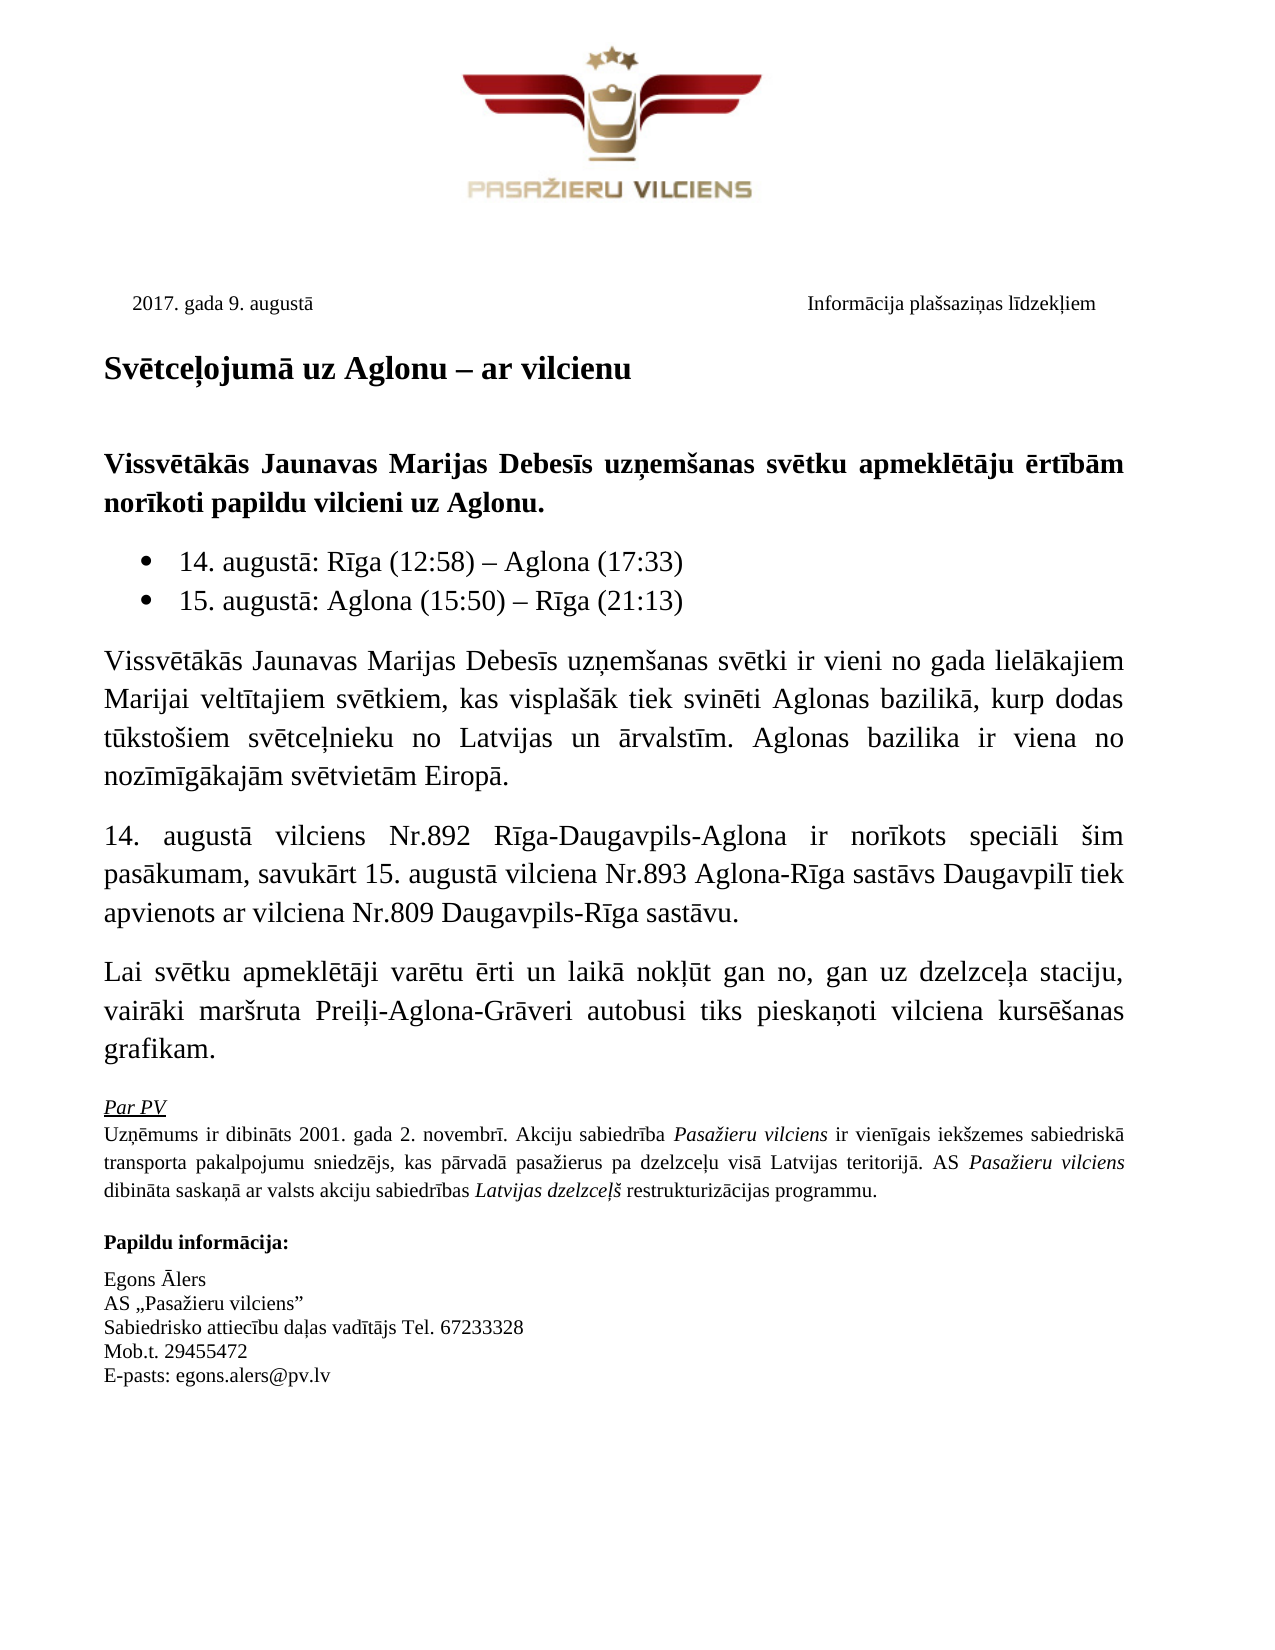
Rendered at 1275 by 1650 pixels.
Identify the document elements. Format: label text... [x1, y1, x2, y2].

text Uzņēmums ir dibināts 2001. gada 2. novembrī. Akciju sabiedrība Pasažieru vilciens ir vienīgais iekšzemes sabiedriskā transporta pakalpojumu sniedzējs, kas pārvadā pasažierus pa dzelzceļu visā Latvijas teritorijā. AS Pasažieru vilciens dibināta saskaņā ar valsts akciju sabiedrības Latvijas dzelzceļš restrukturizācijas programmu. [103, 1128, 1125, 1202]
text Par PV [103, 1095, 1125, 1119]
list 14. augustā: Rīga (12:58) – Aglona (17:33) [141, 544, 1125, 578]
picture [193, 42, 1029, 203]
text E-pasts: egons.alers@pv.lv [103, 1363, 1125, 1387]
text Vissvētākās Jaunavas Marijas Debesīs uzņemšanas svētku apmeklētāju ērtībām norīkoti papildu vilcieni uz Aglonu. [103, 447, 1125, 519]
text Papildu informācija: [103, 1230, 1125, 1254]
text Svētceļojumā uz Aglonu – ar vilcienu [103, 348, 1125, 386]
text Mob.t. 29455472 [103, 1339, 1125, 1363]
text AS „Pasažieru vilciens” [103, 1291, 1125, 1315]
text Sabiedrisko attiecību daļas vadītājs Tel. 67233328 [103, 1315, 1125, 1339]
text Lai svētku apmeklētāji varētu ērti un laikā nokļūt gan no, gan uz dzelzceļa staciju, vairāki maršruta Preiļi-Aglona-Grāveri autobusi tiks pieskaņoti vilciena kursēšanas grafikam. [103, 954, 1125, 1065]
text Egons Ālers [103, 1267, 1125, 1291]
text 2017. gada 9. augustā Informācija plašsaziņas līdzekļiem [103, 291, 1125, 314]
list 15. augustā: Aglona (15:50) – Rīga (21:13) [141, 583, 1125, 617]
text Vissvētākās Jaunavas Marijas Debesīs uzņemšanas svētki ir vieni no gada lielākajiem Marijai veltītajiem svētkiem, kas visplašāk tiek svinēti Aglonas bazilikā, kurp dodas tūkstošiem svētceļnieku no Latvijas un ārvalstīm. Aglonas bazilika ir viena no nozīmīgākajām svētvietām Eiropā. [103, 643, 1125, 792]
text 14. augustā vilciens Nr.892 Rīga-Daugavpils-Aglona ir norīkots speciāli šim pasākumam, savukārt 15. augustā vilciena Nr.893 Aglona-Rīga sastāvs Daugavpilī tiek apvienots ar vilciena Nr.809 Daugavpils-Rīga sastāvu. [103, 818, 1125, 928]
